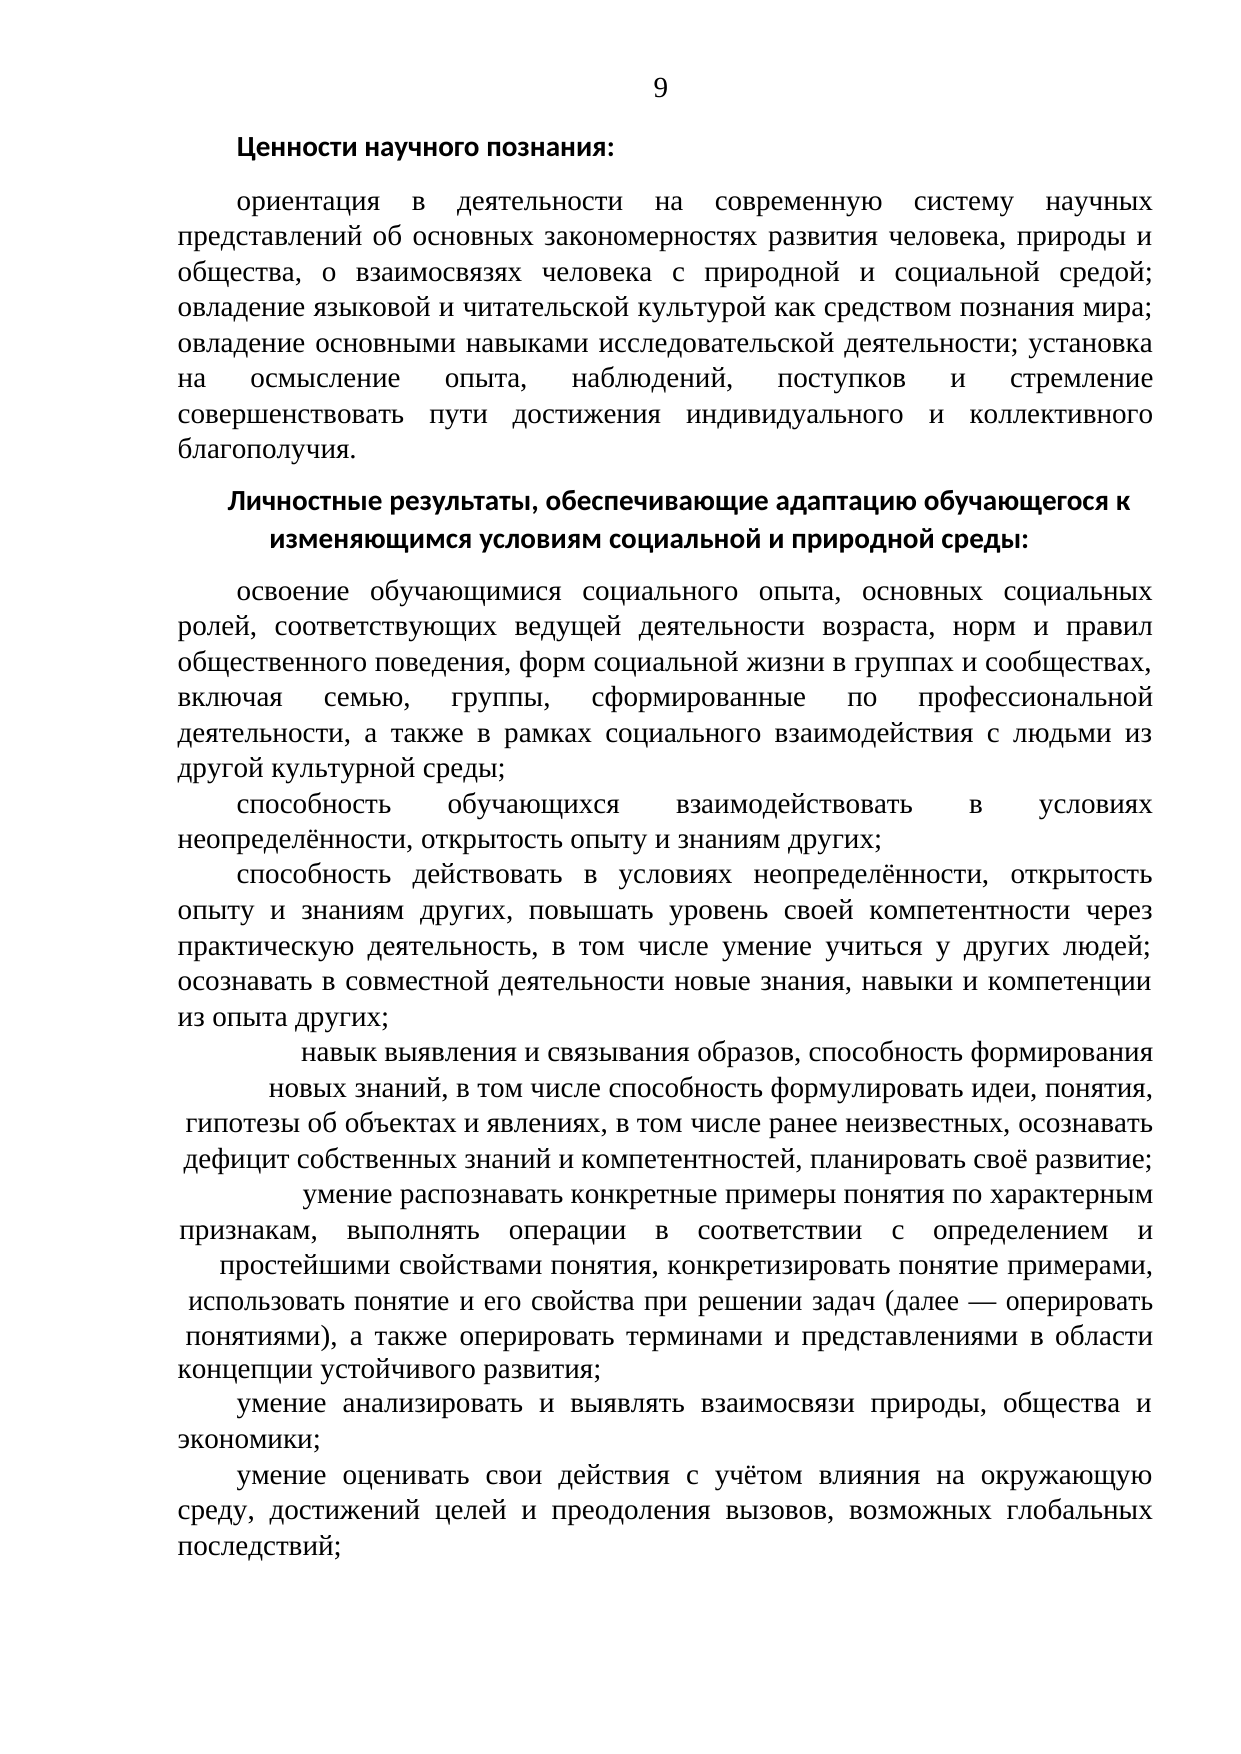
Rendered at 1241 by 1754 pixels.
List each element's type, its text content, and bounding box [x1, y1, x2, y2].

text освоение обучающимися социального опыта, основных социальных ролей, соответствующих ведущей деятельности возраста, норм и правил общественного поведения, форм социальной жизни в группах и сообществах, включая семью, группы, сформированные по профессиональной деятельности, а также в рамках социального взаимодействия с людьми из другой культурной среды; [177, 573, 1153, 784]
subtitle Личностные результаты, обеспечивающие адаптацию обучающегося к изменяющимся условиям социальной и природной среды: [146, 482, 1152, 556]
text способность действовать в условиях неопределённости, открытость опыту и знаниям других, повышать уровень своей компетентности через практическую деятельность, в том числе умение учиться у других людей; осознавать в совместной деятельности новые знания, навыки и компетенции из опыта других; [177, 857, 1152, 1032]
subtitle Ценности научного познания: [237, 128, 1176, 164]
text навык выявления и связывания образов, способность формирования новых знаний, в том числе способность формулировать идеи, понятия, гипотезы об объектах и явлениях, в том числе ранее неизвестных, осознавать дефицит собственных знаний и компетентностей, планировать своё развитие; умение распознавать конкретные примеры понятия по характерным признакам, выполнять операции в соответствии с определением и простейшими свойствами понятия, конкретизировать понятие примерами, использовать понятие и его свойства при решении задач (далее — оперировать понятиями), а также оперировать терминами и представлениями в области [179, 1034, 1153, 1352]
text умение оценивать свои действия с учётом влияния на окружающую среду, достижений целей и преодоления вызовов, возможных глобальных последствий; [177, 1457, 1153, 1562]
text способность обучающихся взаимодействовать в условиях неопределённости, открытость опыту и знаниям других; [177, 786, 1153, 855]
text умение анализировать и выявлять взаимосвязи природы, общества и экономики; [177, 1386, 1152, 1455]
text концепции устойчивого развития; [177, 1354, 1176, 1385]
text ориентация в деятельности на современную систему научных представлений об основных закономерностях развития человека, природы и общества, о взаимосвязях человека с природной и социальной средой; овладение языковой и читательской культурой как средством познания мира; овладение основными навыками исследовательской деятельности; установка на осмысление опыта, наблюдений, поступков и стремление совершенствовать пути достижения индивидуального и коллективного благополучия. [177, 183, 1153, 465]
